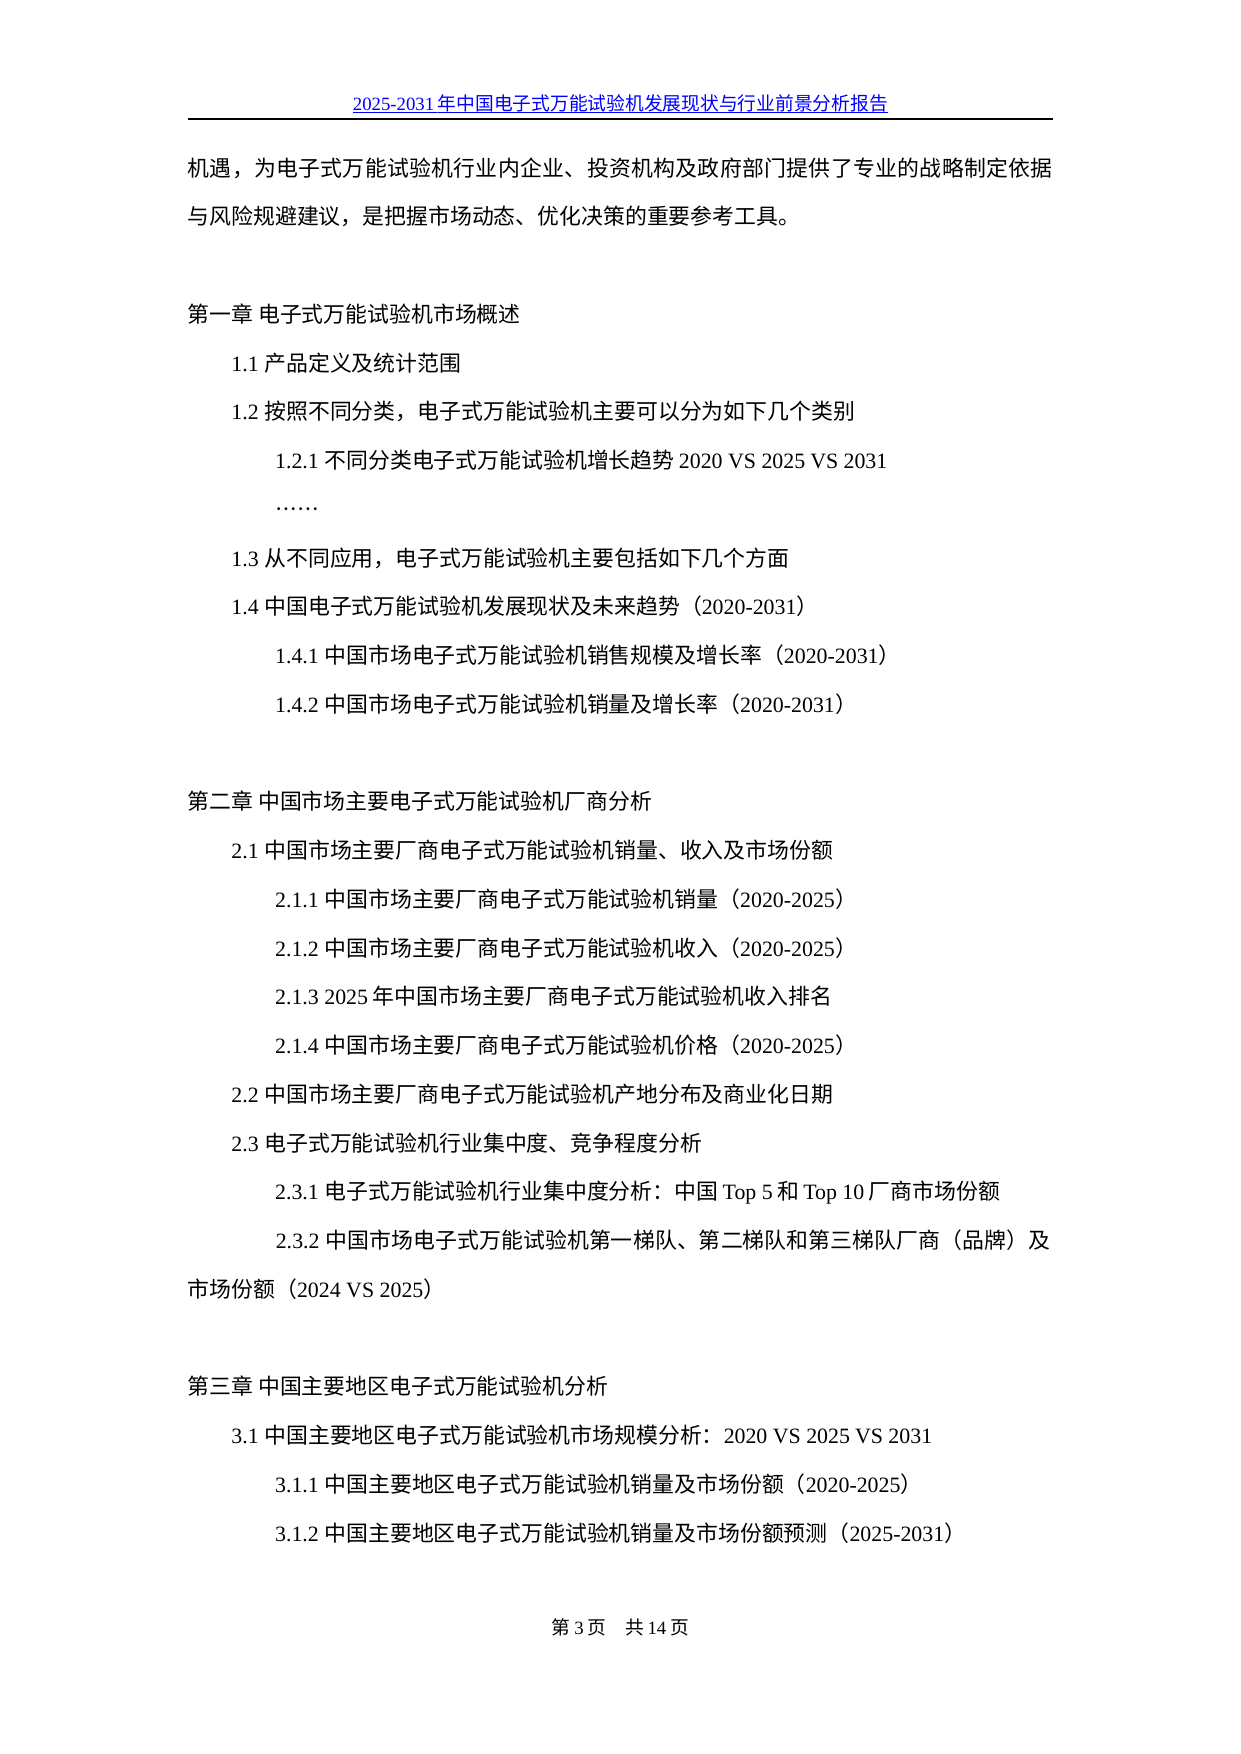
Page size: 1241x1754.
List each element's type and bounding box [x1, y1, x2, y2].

text [187, 150, 1053, 1548]
